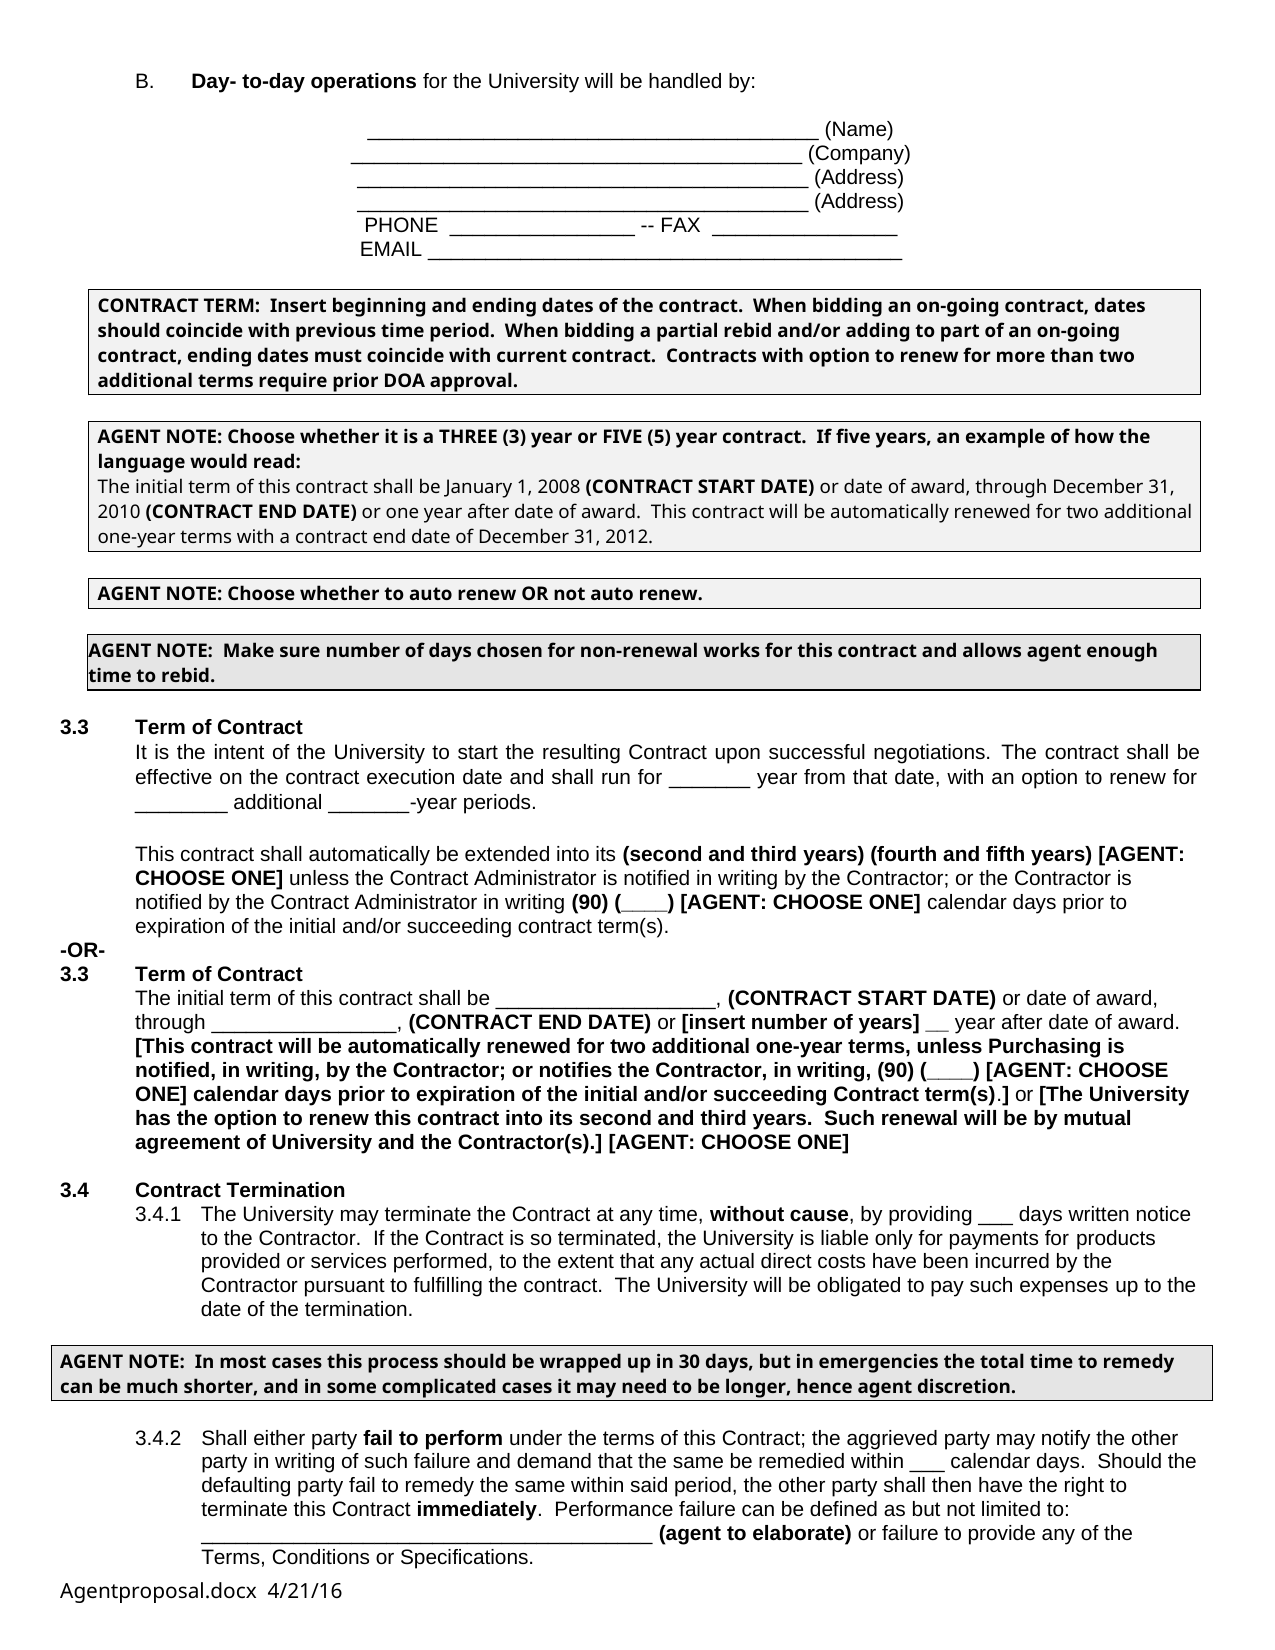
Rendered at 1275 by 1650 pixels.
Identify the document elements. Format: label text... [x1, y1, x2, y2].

text CONTRACT TERM: Insert beginning and ending dates of the contract. When bidding an on-going contract, dates should coincide with previous time period. When bidding a partial rebid and/or adding to part of an on-going contract, ending dates must coincide with current contract. Contracts with option to renew for more than two additional terms require prior DOA approval. [89, 290, 1200, 394]
subtitle 3.3 Term of Contract [60, 714, 1200, 738]
text The initial term of this contract shall be ___________________, (CONTRACT START DATE) or date of award, through ________________, (CONTRACT END DATE) or [insert number of years] __ year after date of award. [This contract will be automatically renewed for two additional one-year terms, unless Purchasing is notified, in writing, by the Contractor; or notifies the Contractor, in writing, (90) (____) [AGENT: CHOOSE ONE] calendar days prior to expiration of the initial and/or succeeding Contract term(s).] or [The University has the option to renew this contract into its second and third years. Such renewal will be by mutual agreement of University and the Contractor(s).] [AGENT: CHOOSE ONE] [135, 986, 1200, 1153]
text This contract shall automatically be extended into its (second and third years) (fourth and fifth years) [AGENT: CHOOSE ONE] unless the Contract Administrator is notified in writing by the Contractor; or the Contractor is notified by the Contract Administrator in writing (90) (____) [AGENT: CHOOSE ONE] calendar days prior to expiration of the initial and/or succeeding contract term(s). [135, 842, 1200, 938]
text _______________________________________ (Address) [60, 165, 1202, 189]
text _______________________________________ (Company) [60, 141, 1202, 165]
text PHONE ________________ -- FAX ________________ [60, 213, 1202, 237]
text -OR- [60, 938, 1200, 962]
text AGENT NOTE: In most cases this process should be wrapped up in 30 days, but in emergencies the total time to remedy can be much shorter, and in some complicated cases it may need to be longer, hence agent discretion. [52, 1346, 1212, 1400]
text The initial term of this contract shall be January 1, 2008 (CONTRACT START DATE) or date of award, through December 31, 2010 (CONTRACT END DATE) or one year after date of award. This contract will be automatically renewed for two additional one-year terms with a contract end date of December 31, 2012. [89, 471, 1200, 551]
subtitle 3.3 Term of Contract [60, 962, 1200, 986]
text B. Day- to-day operations for the University will be handled by: [60, 69, 1200, 93]
subtitle 3.4 Contract Termination [60, 1177, 1200, 1201]
text AGENT NOTE: Choose whether to auto renew OR not auto renew. [89, 579, 1200, 608]
text EMAIL _________________________________________ [60, 237, 1202, 261]
text AGENT NOTE: Choose whether it is a THREE (3) year or FIVE (5) year contract. If five years, an example of how the language would read: [89, 422, 1200, 471]
text 3.4.1 The University may terminate the Contract at any time, without cause, by providing ___ days written notice to the Contractor. If the Contract is so terminated, the University is liable only for payments for products provided or services performed, to the extent that any actual direct costs have been incurred by the Contractor pursuant to fulfilling the contract. The University will be obligated to pay such expenses up to the date of the termination. [60, 1201, 1200, 1321]
text _______________________________________ (Name) [60, 117, 1202, 141]
text AGENT NOTE: Make sure number of days chosen for non-renewal works for this contract and allows agent enough time to rebid. [88, 635, 1200, 689]
text It is the intent of the University to start the resulting Contract upon successful negotiations. The contract shall be effective on the contract execution date and shall run for _______ year from that date, with an option to renew for ________ additional _______-year periods. [135, 738, 1200, 813]
text 3.4.2 Shall either party fail to perform under the terms of this Contract; the aggrieved party may notify the other party in writing of such failure and demand that the same be remedied within ___ calendar days. Should the defaulting party fail to remedy the same within said period, the other party shall then have the right to terminate this Contract immediately. Performance failure can be defined as but not limited to: _______________________________________ (agent to elaborate) or failure to provide any of the Terms, Conditions or Specifications. [60, 1425, 1200, 1569]
text _______________________________________ (Address) [60, 189, 1202, 213]
